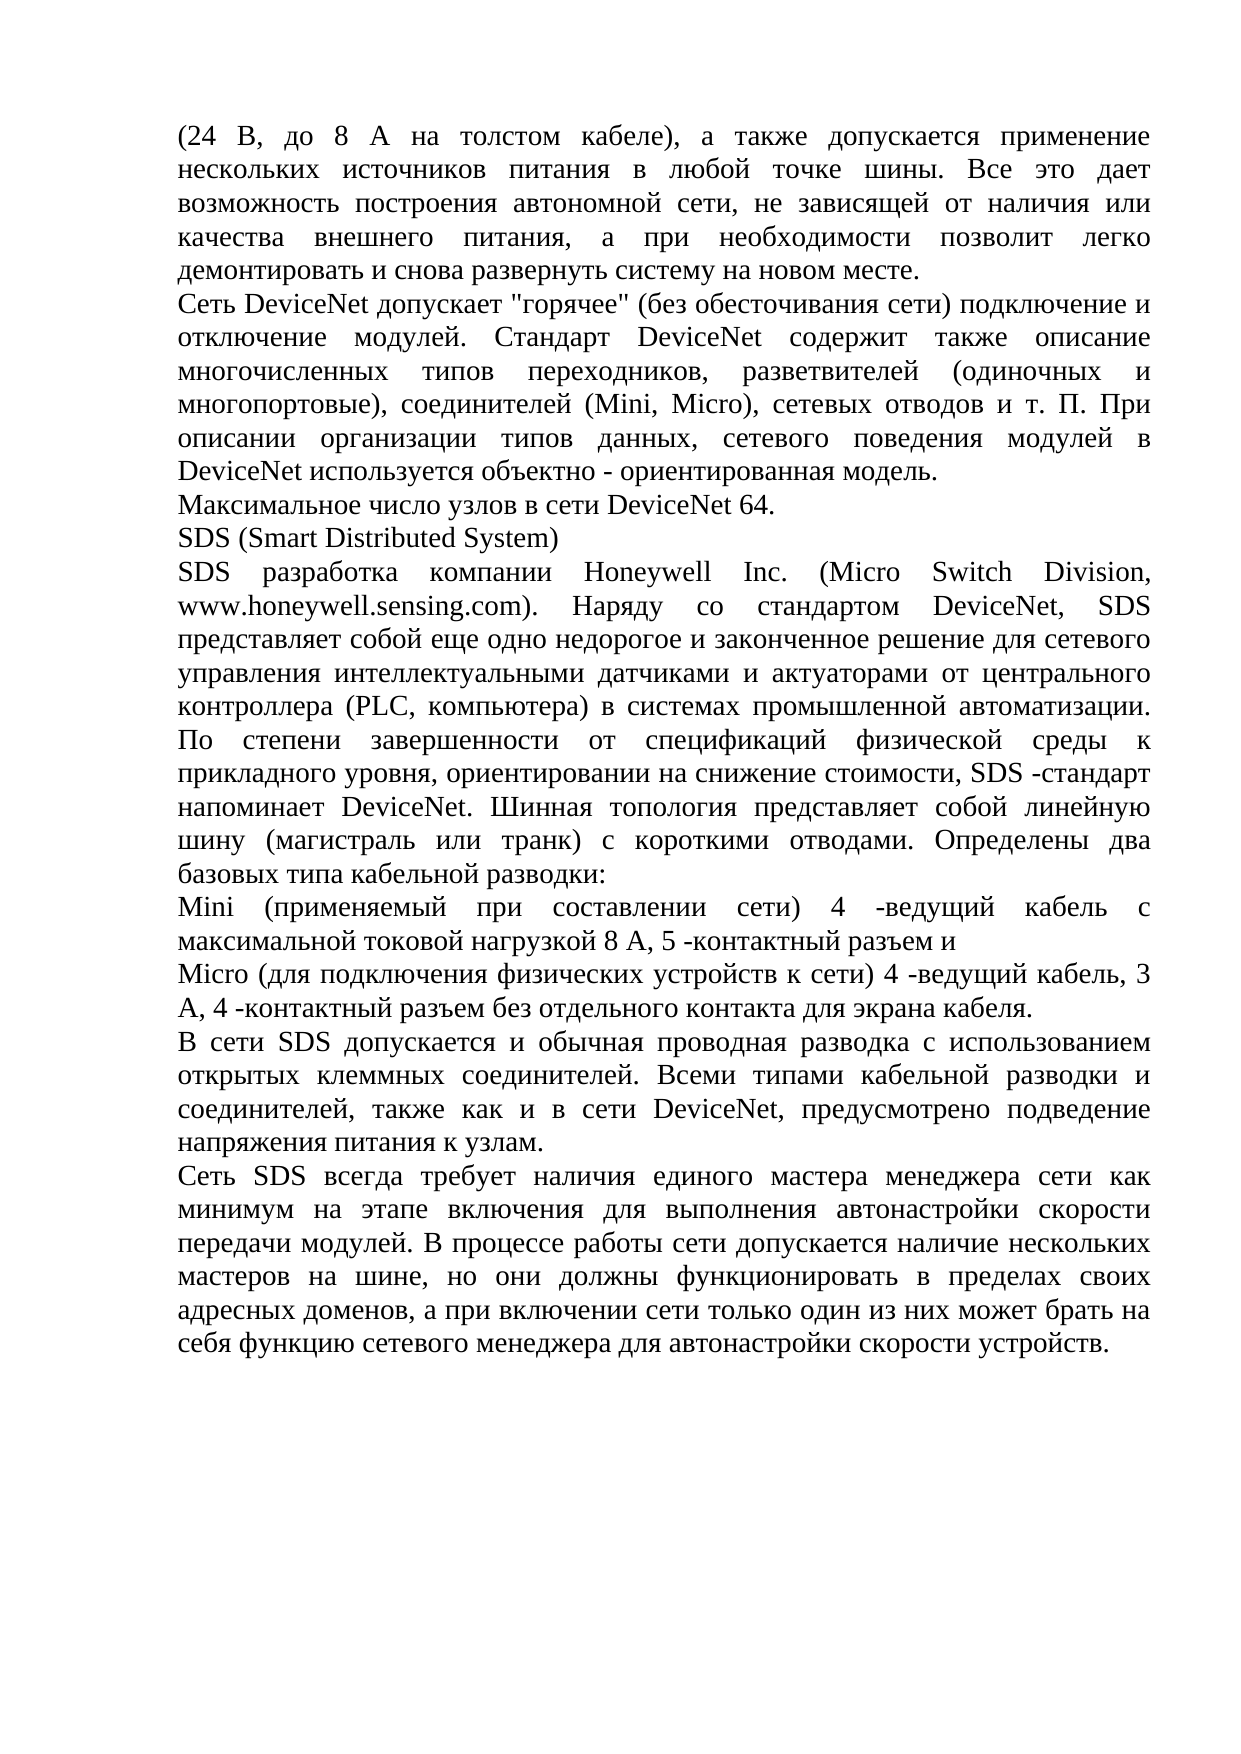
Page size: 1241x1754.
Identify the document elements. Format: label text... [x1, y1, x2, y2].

text В сети SDS допускается и обычная проводная разводка с использованием открытых клеммных соединителей. Всеми типами кабельной разводки и соединителей, также как и в сети DeviceNet, предусмотрено подведение напряжения питания к узлам. [177, 1024, 1152, 1158]
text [177, 118, 1152, 286]
text Micro (для подключения физических устройств к сети) 4 -ведущий кабель, 3 А, 4 -контактный разъем без отдельного контакта для экрана кабеля. [177, 957, 1152, 1024]
text Сеть SDS всегда требует наличия единого мастера менеджера сети как минимум на этапе включения для выполнения автонастройки скорости передачи модулей. В процессе работы сети допускается наличие нескольких мастеров на шине, но они должны функционировать в пределах своих адресных доменов, а при включении сети только один из них может брать на себя функцию сетевого менеджера для автонастройки скорости устройств. [177, 1158, 1152, 1359]
text Сеть DeviceNet допускает "горячее" (без обесточивания сети) подключение и отключение модулей. Стандарт DeviceNet содержит также описание многочисленных типов переходников, разветвителей (одиночных и многопортовые), соединителей (Mini, Micro), сетевых отводов и т. П. При описании организации типов данных, сетевого поведения модулей в DeviceNet используется объектно - ориентированная модель. [177, 286, 1152, 487]
text Mini (применяемый при составлении сети) 4 -ведущий кабель с максимальной токовой нагрузкой 8 А, 5 -контактный разъем и [177, 889, 1152, 957]
text SDS разработка компании Honeywell Inc. (Micro Switch Division, www.honeywell.sensing.com). Наряду со стандартом DeviceNet, SDS представляет собой еще одно недорогое и законченное решение для сетевого управления интеллектуальными датчиками и актуаторами от центрального контроллера (PLC, компьютера) в системах промышленной автоматизации. По степени завершенности от спецификаций физической среды к прикладного уровня, ориентировании на снижение стоимости, SDS -стандарт напоминает DeviceNet. Шинная топология представляет собой линейную шину (магистраль или транк) с короткими отводами. Определены два базовых типа кабельной разводки: [177, 554, 1152, 889]
text SDS (Smart Distributed System) [177, 521, 1152, 554]
text Максимальное число узлов в сети DeviceNet 64. [177, 487, 1152, 521]
